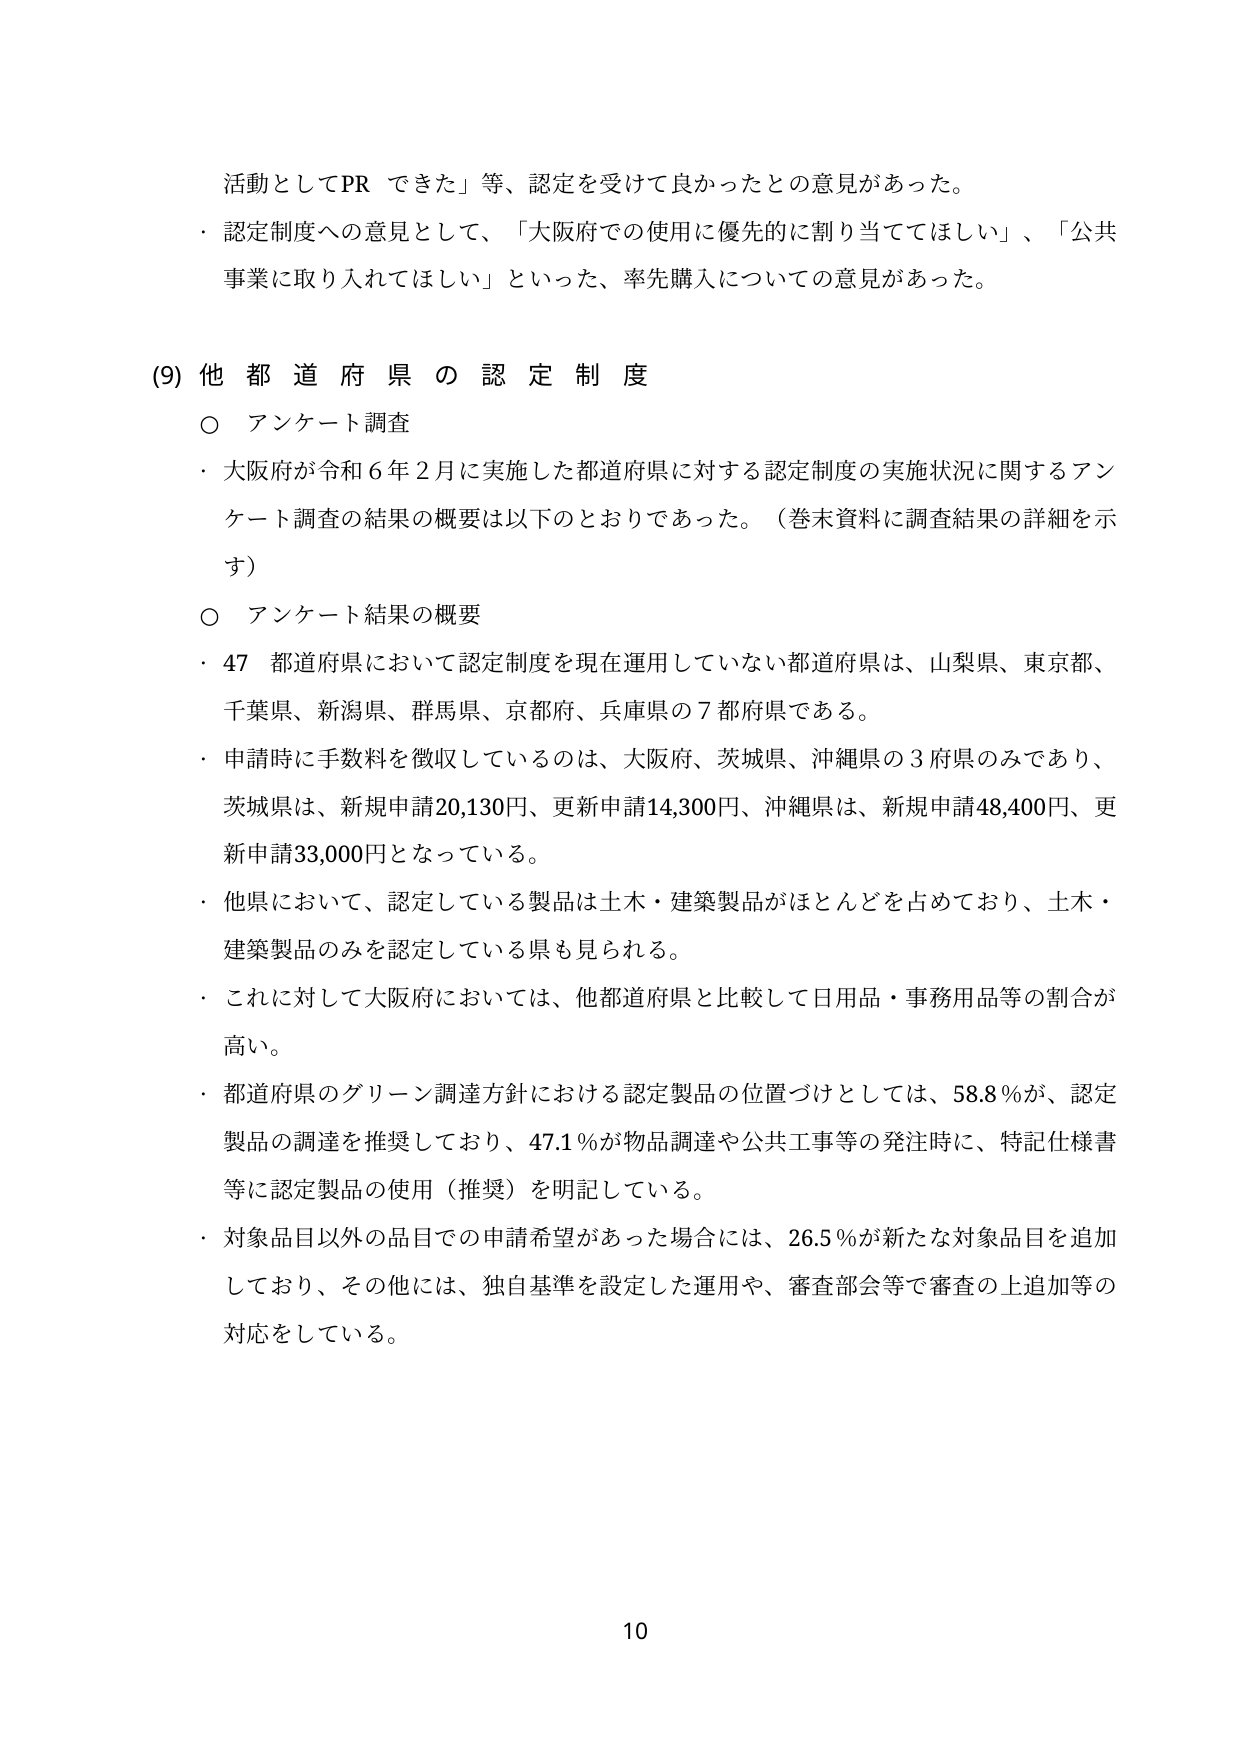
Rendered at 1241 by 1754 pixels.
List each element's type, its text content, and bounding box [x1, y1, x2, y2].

list 他県において、認定している製品は土木・建築製品がほとんどを占めており、土木・建築製品のみを認定している県も見られる。 [182, 877, 1117, 973]
list 申請時に手数料を徴収しているのは、大阪府、茨城県、沖縄県の３府県のみであり、茨城県は、新規申請20,130円、更新申請14,300円、沖縄県は、新規申請48,400円、更新申請33,000円となっている。 [182, 733, 1117, 877]
list 47都道府県において認定制度を現在運用していない都道府県は、山梨県、東京都、千葉県、新潟県、群馬県、京都府、兵庫県の７都府県である。 [182, 637, 1117, 733]
list 認定制度への意見として、「大阪府での使用に優先的に割り当ててほしい」、「公共事業に取り入れてほしい」といった、率先購入についての意見があった。 [182, 206, 1117, 302]
text (9) 他都道府県の認定制度 [152, 350, 1117, 398]
list 対象品目以外の品目での申請希望があった場合には、26.5％が新たな対象品目を追加しており、その他には、独自基準を設定した運用や、審査部会等で審査の上追加等の対応をしている。 [182, 1212, 1117, 1356]
list アンケート調査 [176, 398, 1117, 446]
list 都道府県のグリーン調達方針における認定製品の位置づけとしては、58.8％が、認定製品の調達を推奨しており、47.1％が物品調達や公共工事等の発注時に、特記仕様書等に認定製品の使用（推奨）を明記している。 [182, 1069, 1117, 1212]
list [182, 158, 1117, 206]
list アンケート結果の概要 [176, 589, 1117, 637]
list 大阪府が令和６年２月に実施した都道府県に対する認定制度の実施状況に関するアンケート調査の結果の概要は以下のとおりであった。（巻末資料に調査結果の詳細を示す） [182, 446, 1117, 589]
list これに対して大阪府においては、他都道府県と比較して日用品・事務用品等の割合が高い。 [182, 973, 1117, 1069]
